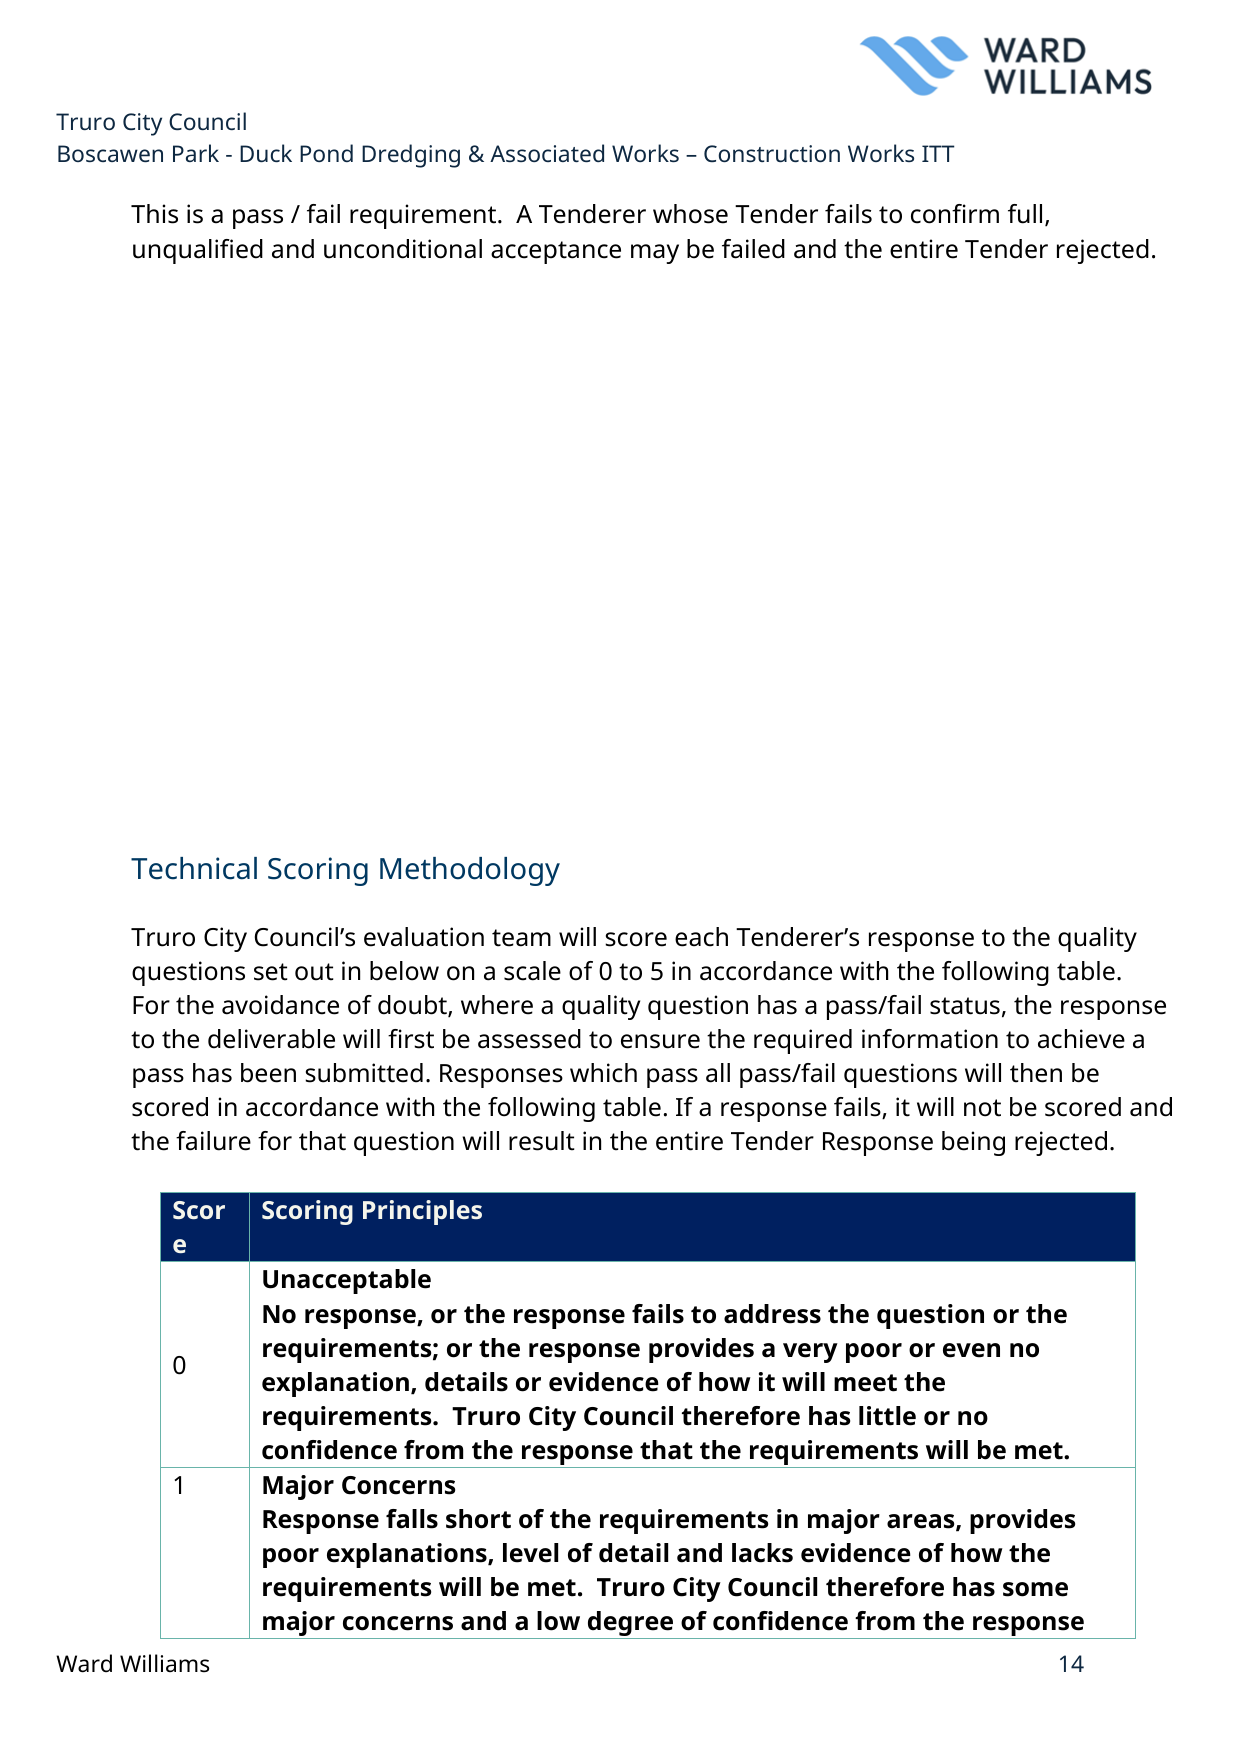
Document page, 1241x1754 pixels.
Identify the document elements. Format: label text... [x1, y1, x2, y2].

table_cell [250, 1468, 1135, 1638]
subtitle Technical Scoring Methodology [131, 848, 1176, 888]
text For the avoidance of doubt, where a quality question has a pass/fail status, the response to the deliverable will first be assessed to ensure the required information to achieve a pass has been submitted. Responses which pass all pass/fail questions will then be scored in accordance with the following table. If a response fails, it will not be scored and the failure for that question will result in the entire Tender Response being rejected. [131, 988, 1176, 1158]
table_header Scoring Principles [250, 1193, 1135, 1261]
text Truro City Council’s evaluation team will score each Tenderer’s response to the quality questions set out in below on a scale of 0 to 5 in accordance with the following table. [131, 919, 1176, 988]
table_cell 0 [161, 1262, 249, 1467]
text This is a pass / fail requirement. A Tenderer whose Tender fails to confirm full, unqualified and unconditional acceptance may be failed and the entire Tender rejected. [131, 197, 1176, 265]
table_cell 1 [161, 1468, 249, 1638]
table_cell Unacceptable No response, or the response fails to address the question or the requirements; or the response provides a very poor or even no explanation, details or evidence of how it will meet the requirements. Truro City Council therefore has little or no confidence from the response that the requirements will be met. [250, 1262, 1135, 1467]
table_header Score [161, 1193, 249, 1261]
picture [835, 15, 1176, 117]
